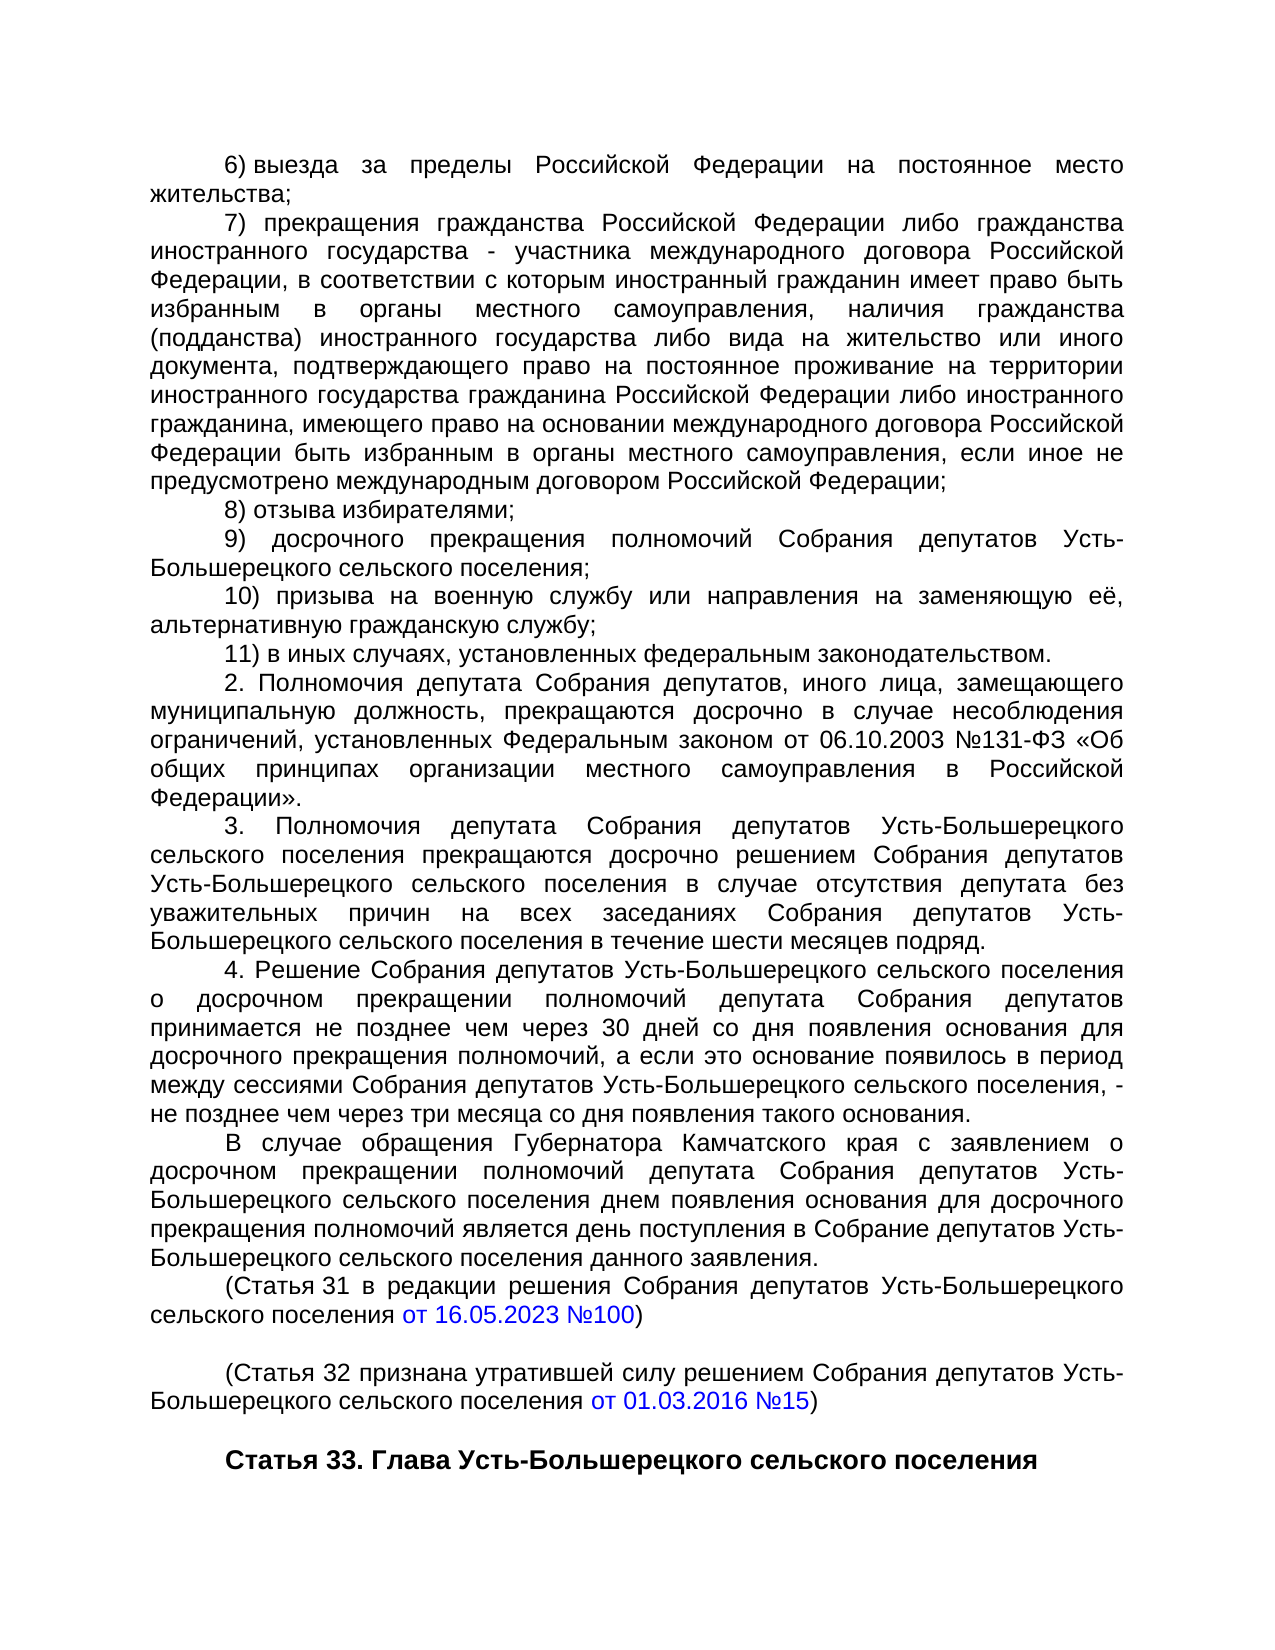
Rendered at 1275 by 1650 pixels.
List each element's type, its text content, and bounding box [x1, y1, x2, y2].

text (Статья 32 признана утратившей силу решением Собрания депутатов Усть-Большерецкого сельского поселения от 01.03.2016 №15) [150, 1357, 1125, 1415]
text 11) в иных случаях, установленных федеральным законодательством. [150, 639, 1125, 667]
text 7) прекращения гражданства Российской Федерации либо гражданства иностранного государства - участника международного договора Российской Федерации, в соответствии с которым иностранный гражданин имеет право быть избранным в органы местного самоуправления, наличия гражданства (подданства) иностранного государства либо вида на жительство или иного документа, подтверждающего право на постоянное проживание на территории иностранного государства гражданина Российской Федерации либо иностранного гражданина, имеющего право на основании международного договора Российской Федерации быть избранным в органы местного самоуправления, если иное не предусмотрено международным договором Российской Федерации; [150, 207, 1125, 495]
text В случае обращения Губернатора Камчатского края с заявлением о досрочном прекращении полномочий депутата Собрания депутатов Усть-Большерецкого сельского поселения днем появления основания для досрочного прекращения полномочий является день поступления в Собрание депутатов Усть-Большерецкого сельского поселения данного заявления. [150, 1127, 1125, 1271]
text 4. Решение Собрания депутатов Усть-Большерецкого сельского поселения о досрочном прекращении полномочий депутата Собрания депутатов принимается не позднее чем через 30 дней со дня появления основания для досрочного прекращения полномочий, а если это основание появилось в период между сессиями Собрания депутатов Усть-Большерецкого сельского поселения, - не позднее чем через три месяца со дня появления такого основания. [150, 955, 1125, 1127]
text 3. Полномочия депутата Собрания депутатов Усть-Большерецкого сельского поселения прекращаются досрочно решением Собрания депутатов Усть-Большерецкого сельского поселения в случае отсутствия депутата без уважительных причин на всех заседаниях Собрания депутатов Усть-Большерецкого сельского поселения в течение шести месяцев подряд. [150, 811, 1125, 955]
text 9) досрочного прекращения полномочий Собрания депутатов Усть-Большерецкого сельского поселения; [150, 524, 1125, 581]
text Статья 33. Глава Усть-Большерецкого сельского поселения [150, 1444, 1125, 1475]
text 2. Полномочия депутата Собрания депутатов, иного лица, замещающего муниципальную должность, прекращаются досрочно в случае несоблюдения ограничений, установленных Федеральным законом от 06.10.2003 №131-ФЗ «Об общих принципах организации местного самоуправления в Российской Федерации». [150, 667, 1125, 811]
text (Статья 31 в редакции решения Собрания депутатов Усть-Большерецкого сельского поселения от 16.05.2023 №100) [150, 1271, 1125, 1329]
text 8) отзыва избирателями; [150, 495, 1125, 524]
text 10) призыва на военную службу или направления на заменяющую её, альтернативную гражданскую службу; [150, 581, 1125, 639]
text 6) выезда за пределы Российской Федерации на постоянное место жительства; [150, 150, 1125, 207]
